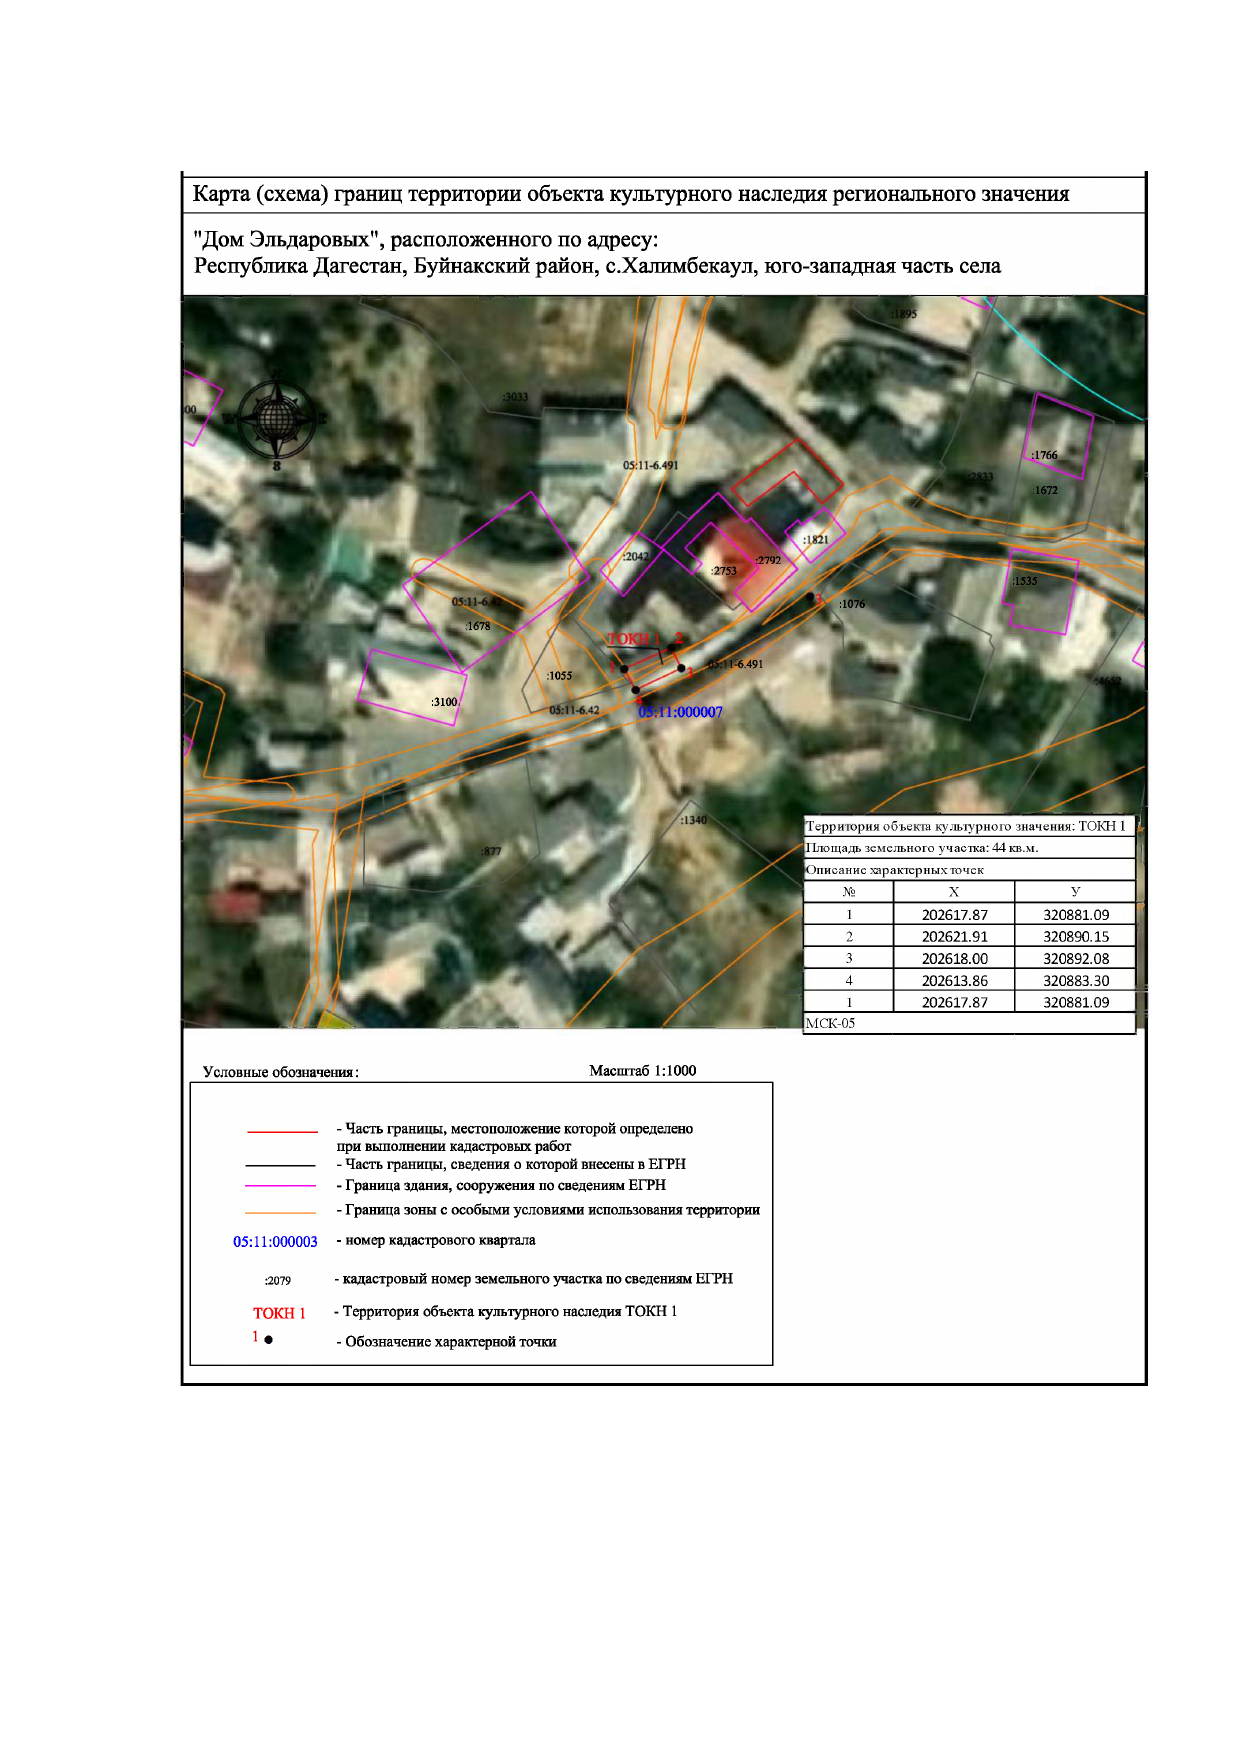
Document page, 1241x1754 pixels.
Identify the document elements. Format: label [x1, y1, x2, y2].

picture [177, 171, 1152, 1391]
